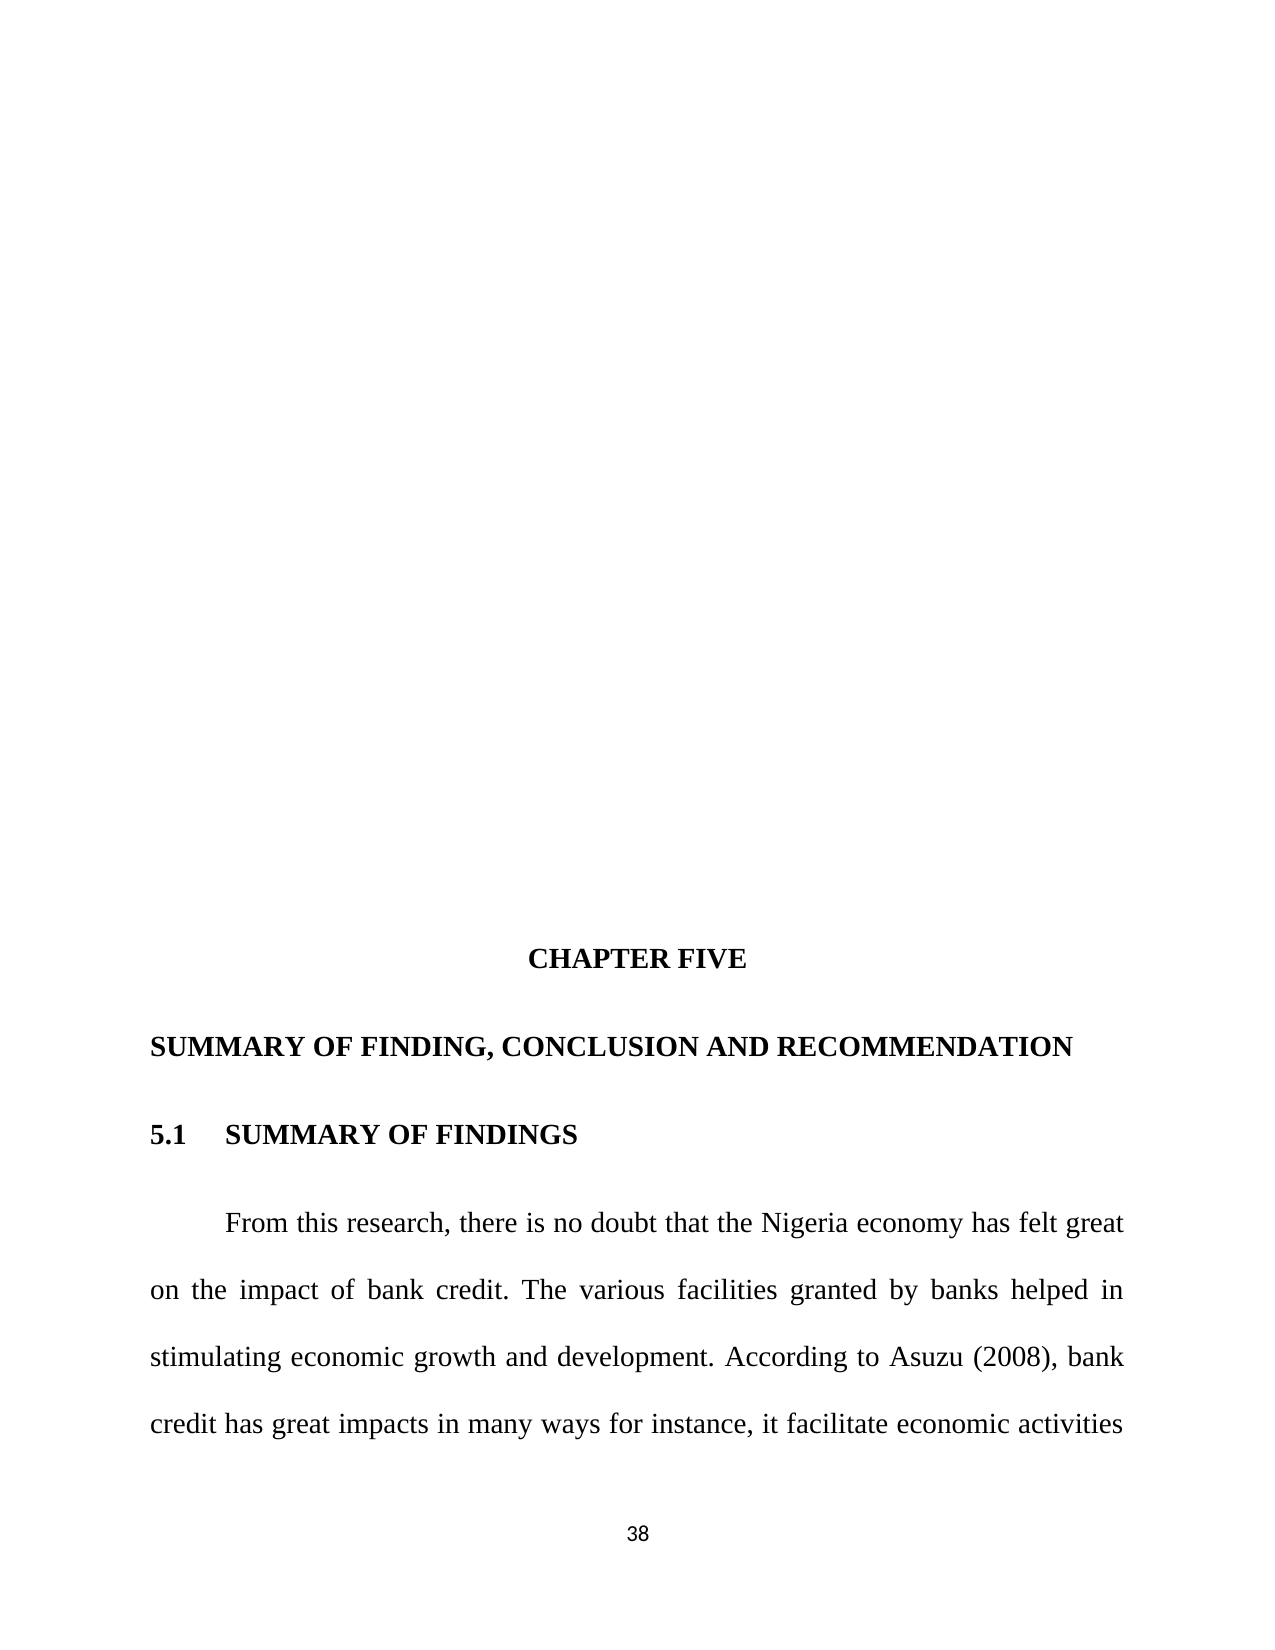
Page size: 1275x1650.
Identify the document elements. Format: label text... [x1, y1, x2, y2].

text 5.1 SUMMARY OF FINDINGS [150, 1117, 1125, 1151]
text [150, 1205, 1125, 1440]
text SUMMARY OF FINDING, CONCLUSION AND RECOMMENDATION [150, 1029, 1125, 1063]
text CHAPTER FIVE [150, 941, 1125, 975]
